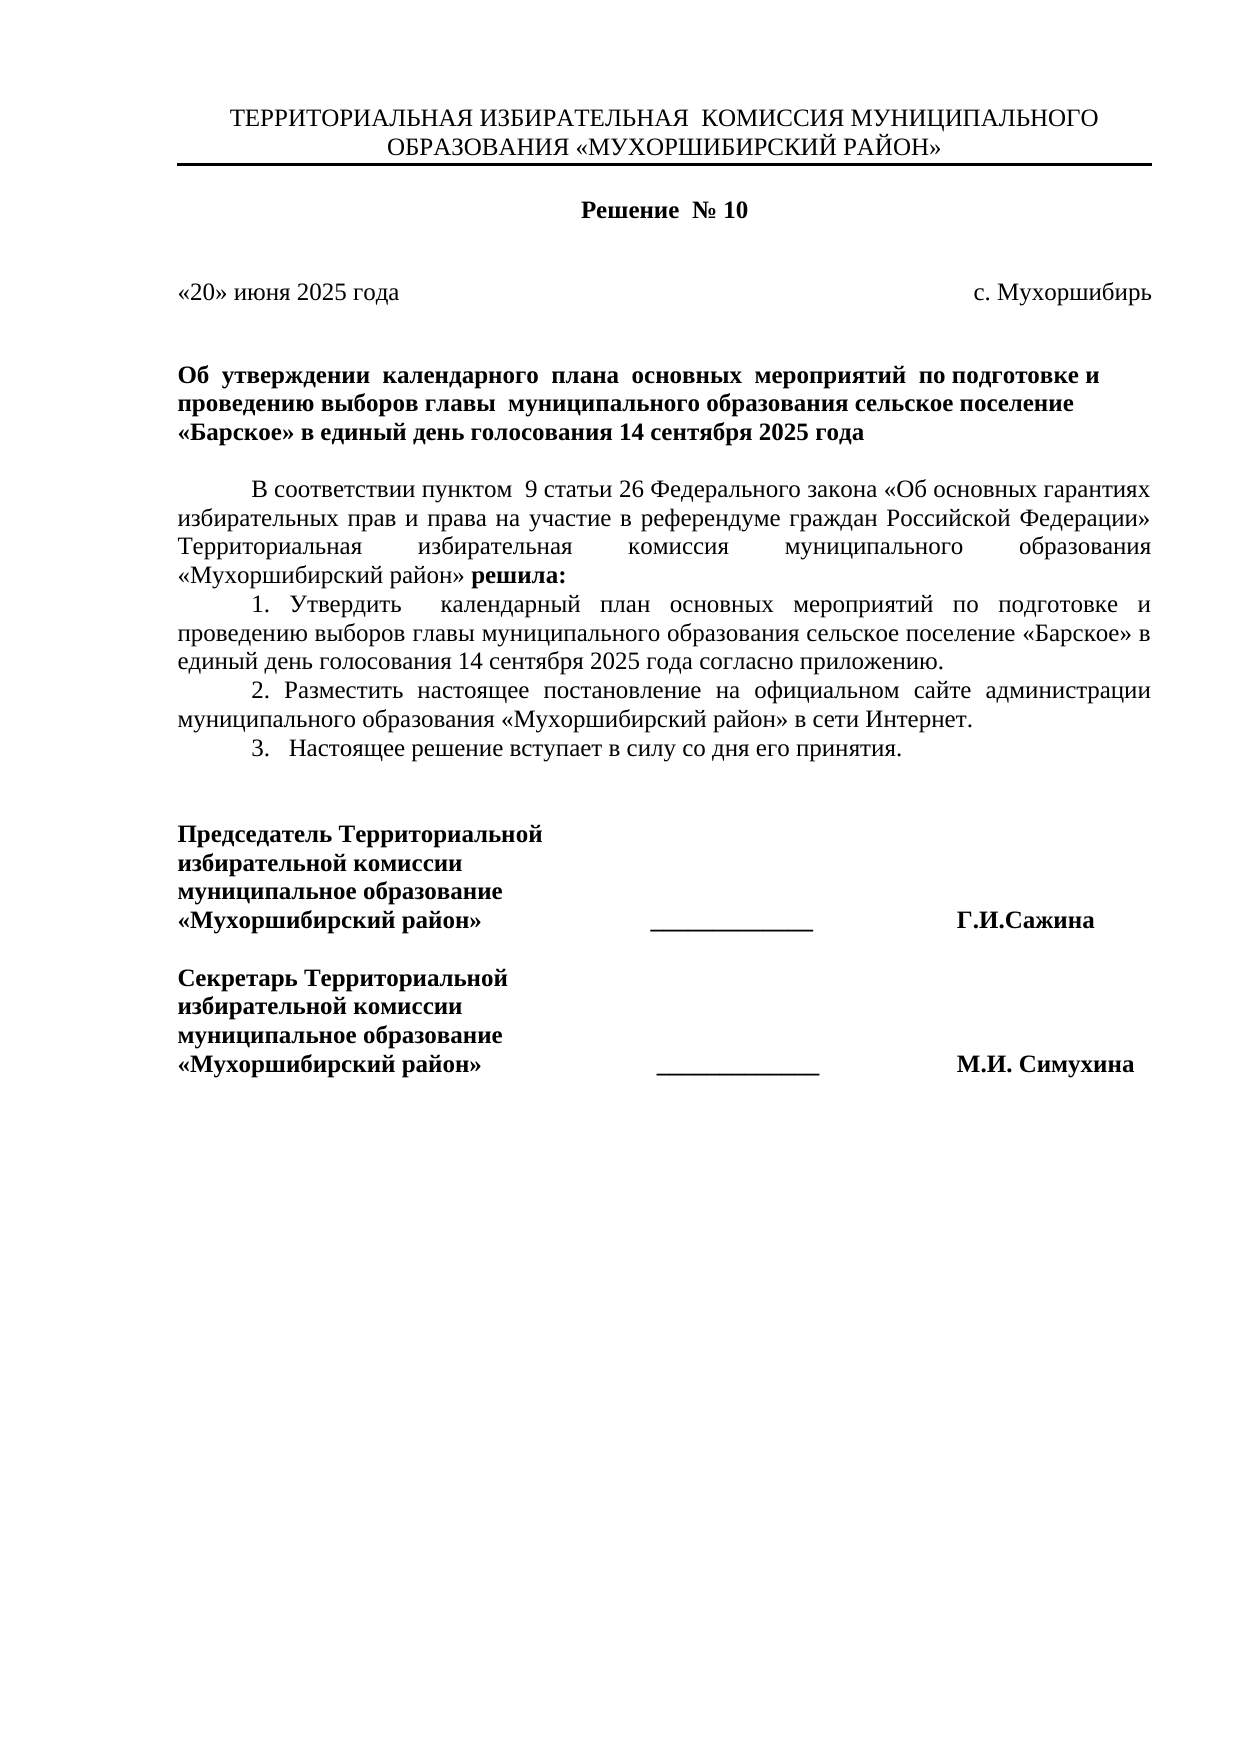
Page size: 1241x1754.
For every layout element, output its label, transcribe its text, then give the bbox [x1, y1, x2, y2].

text «Мухоршибирский район» _____________ М.И. Симухина [177, 1049, 1152, 1078]
text 3. Настоящее решение вступает в силу со дня его принятия. [177, 733, 1152, 761]
text 2. Разместить настоящее постановление на официальном сайте администрации муниципального образования «Мухоршибирский район» в сети Интернет. [177, 675, 1152, 733]
text муниципальное образование [177, 876, 1152, 905]
text Об утверждении календарного плана основных мероприятий по подготовке и проведению выборов главы муниципального образования сельское поселение «Барское» в единый день голосования 14 сентября 2025 года [177, 360, 1152, 446]
text избирательной комиссии [177, 848, 1152, 876]
text 1. Утвердить календарный план основных мероприятий по подготовке и проведению выборов главы муниципального образования сельское поселение «Барское» в единый день голосования 14 сентября 2025 года согласно приложению. [177, 589, 1152, 675]
text ТЕРРИТОРИАЛЬНАЯ ИЗБИРАТЕЛЬНАЯ КОМИССИЯ МУНИЦИПАЛЬНОГО ОБРАЗОВАНИЯ «МУХОРШИБИРСКИЙ РАЙОН» [177, 103, 1152, 163]
text муниципальное образование [177, 1020, 1152, 1049]
table_header с. Мухоршибирь [635, 278, 1163, 331]
text Председатель Территориальной [177, 819, 1152, 848]
table_header «20» июня 2025 года [166, 278, 635, 331]
text В соответствии пунктом 9 статьи 26 Федерального закона «Об основных гарантиях избирательных прав и права на участие в референдуме граждан Российской Федерации» Территориальная избирательная комиссия муниципального образования «Мухоршибирский район» решила: [177, 474, 1152, 589]
text избирательной комиссии [177, 991, 1152, 1020]
subtitle Решение № 10 [177, 195, 1152, 224]
text Секретарь Территориальной [177, 963, 1152, 991]
text «Мухоршибирский район» _____________ Г.И.Сажина [177, 905, 1152, 934]
